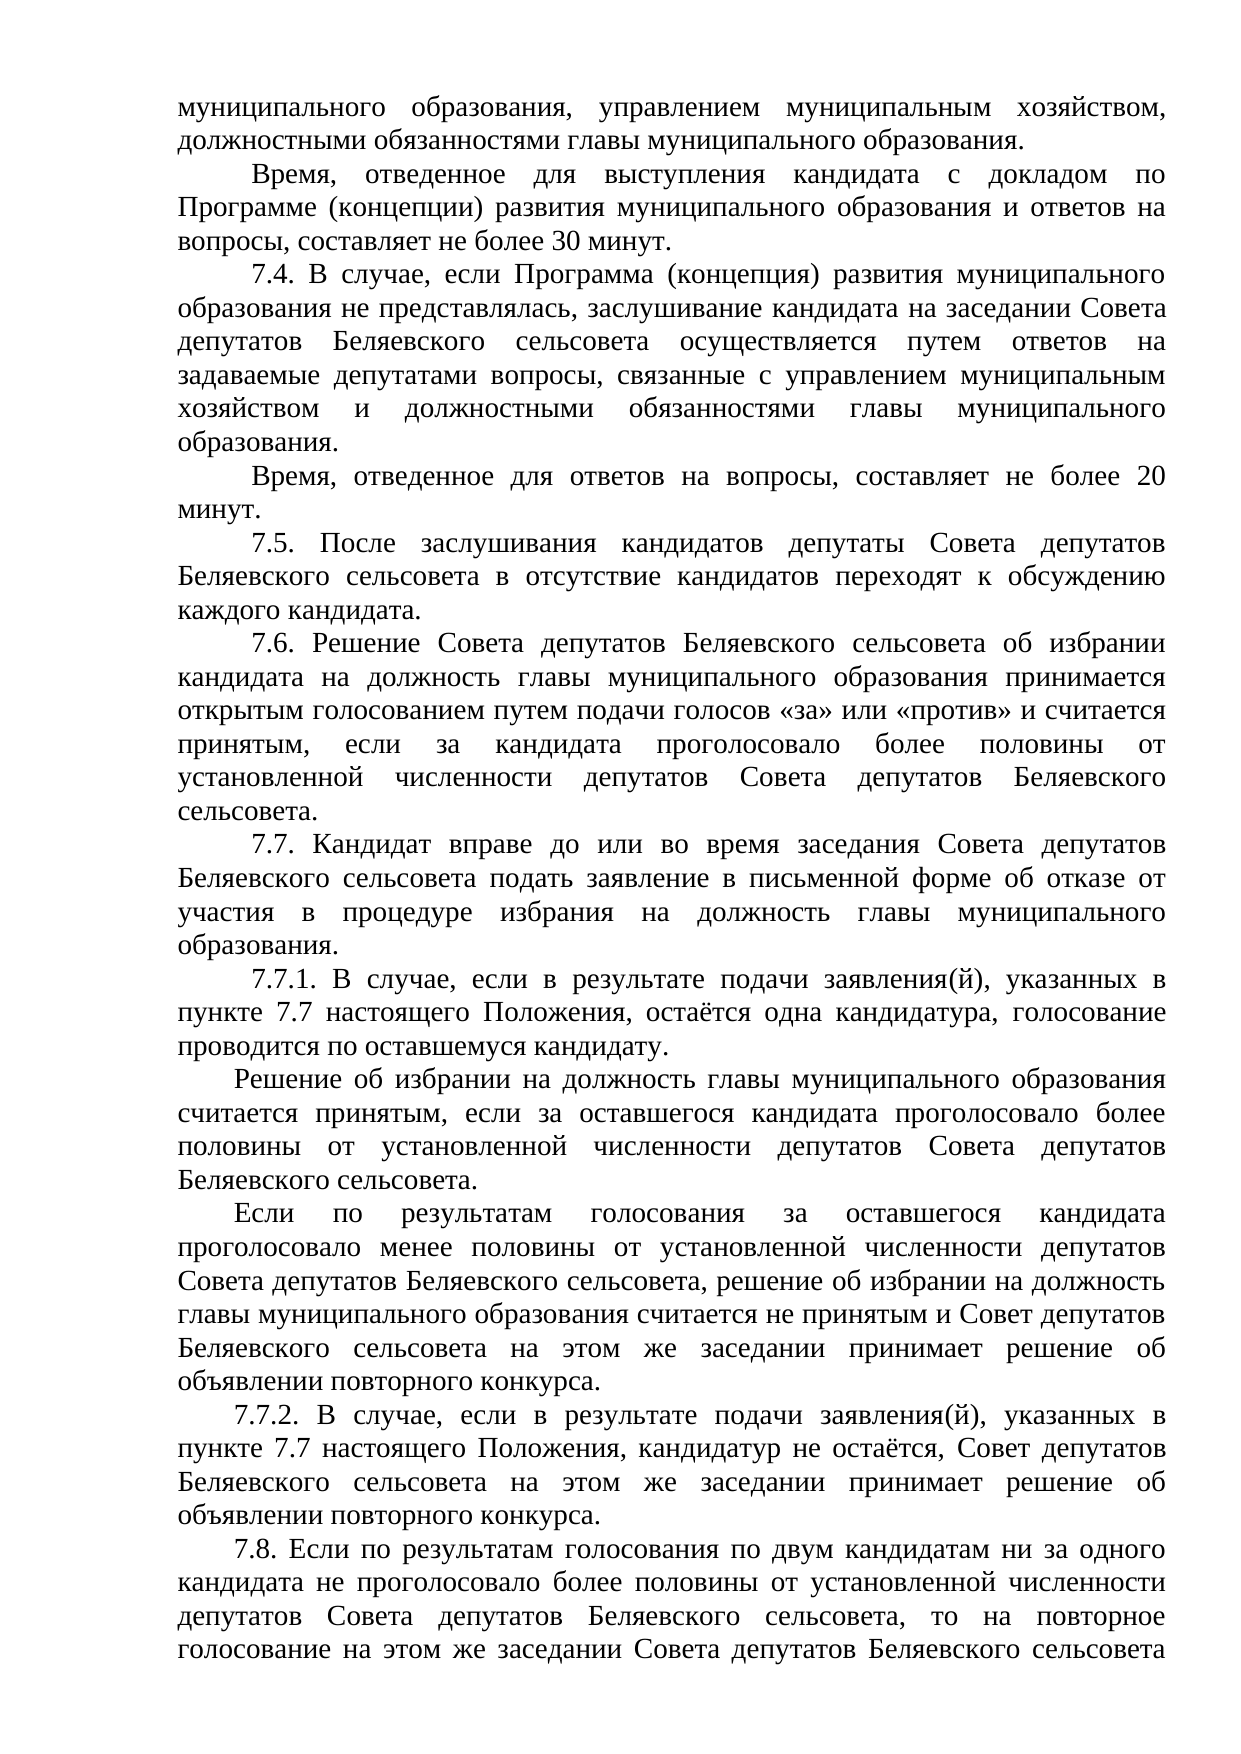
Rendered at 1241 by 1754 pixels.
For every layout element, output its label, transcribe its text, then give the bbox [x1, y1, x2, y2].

text 7.6. Решение Совета депутатов Беляевского сельсовета об избрании кандидата на должность главы муниципального образования принимается открытым голосованием путем подачи голосов «за» или «против» и считается принятым, если за кандидата проголосовало более половины от установленной численности депутатов Совета депутатов Беляевского сельсовета. [177, 625, 1167, 827]
text Если по результатам голосования за оставшегося кандидата проголосовало менее половины от установленной численности депутатов Совета депутатов Беляевского сельсовета, решение об избрании на должность главы муниципального образования считается не принятым и Совет депутатов Беляевского сельсовета на этом же заседании принимает решение об объявлении повторного конкурса. [177, 1196, 1167, 1397]
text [177, 1531, 1167, 1665]
text Время, отведенное для ответов на вопросы, составляет не более 20 минут. [177, 458, 1167, 525]
text 7.7. Кандидат вправе до или во время заседания Совета депутатов Беляевского сельсовета подать заявление в письменной форме об отказе от участия в процедуре избрания на должность главы муниципального образования. [177, 827, 1167, 961]
text Время, отведенное для выступления кандидата с докладом по Программе (концепции) развития муниципального образования и ответов на вопросы, составляет не более 30 минут. [177, 156, 1167, 256]
text 7.7.2. В случае, если в результате подачи заявления(й), указанных в пункте 7.7 настоящего Положения, кандидатур не остаётся, Совет депутатов Беляевского сельсовета на этом же заседании принимает решение об объявлении повторного конкурса. [177, 1397, 1167, 1531]
text Решение об избрании на должность главы муниципального образования считается принятым, если за оставшегося кандидата проголосовало более половины от установленной численности депутатов Совета депутатов Беляевского сельсовета. [177, 1061, 1167, 1196]
text 7.4. В случае, если Программа (концепция) развития муниципального образования не представлялась, заслушивание кандидата на заседании Совета депутатов Беляевского сельсовета осуществляется путем ответов на задаваемые депутатами вопросы, связанные с управлением муниципальным хозяйством и должностными обязанностями главы муниципального образования. [177, 256, 1167, 458]
text 7.5. После заслушивания кандидатов депутаты Совета депутатов Беляевского сельсовета в отсутствие кандидатов переходят к обсуждению каждого кандидата. [177, 525, 1167, 625]
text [177, 89, 1167, 156]
text 7.7.1. В случае, если в результате подачи заявления(й), указанных в пункте 7.7 настоящего Положения, остаётся одна кандидатура, голосование проводится по оставшемуся кандидату. [177, 961, 1167, 1061]
